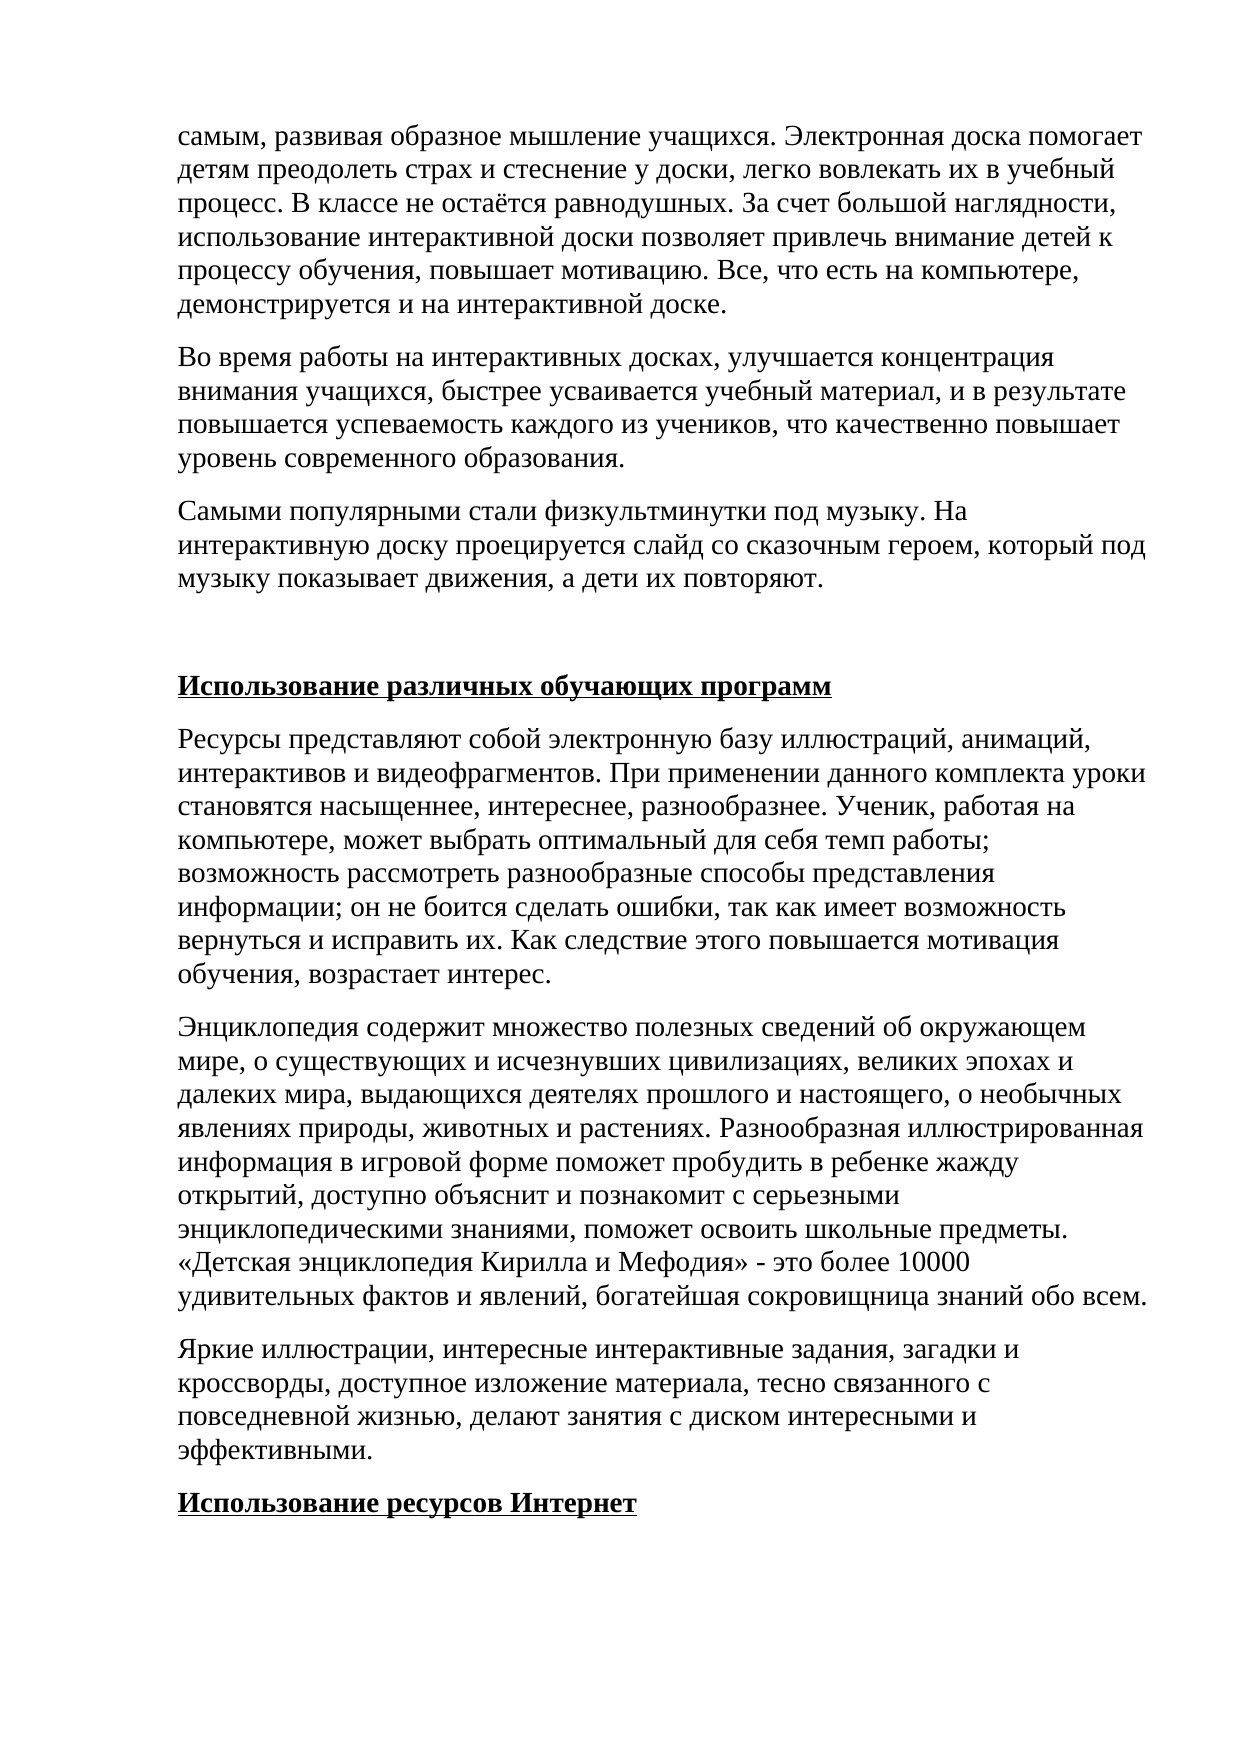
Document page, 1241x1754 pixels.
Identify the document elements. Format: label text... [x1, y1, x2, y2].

text Яркие иллюстрации, интересные интерактивные задания, загадки и кроссворды, доступное изложение материала, тесно связанного с повседневной жизнью, делают занятия с диском интересными и эффективными. [177, 1331, 1152, 1466]
text Энциклопедия содержит множество полезных сведений об окружающем мире, о существующих и исчезнувших цивилизациях, великих эпохах и далеких мира, выдающихся деятелях прошлого и настоящего, о необычных явлениях природы, животных и растениях. Разнообразная иллюстрированная информация в игровой форме поможет пробудить в ребенке жажду открытий, доступно объяснит и познакомит с серьезными энциклопедическими знаниями, поможет освоить школьные предметы. «Детская энциклопедия Кирилла и Мефодия» - это более 10000 удивительных фактов и явлений, богатейшая сокровищница знаний обо всем. [177, 1009, 1152, 1311]
text Использование ресурсов Интернет [177, 1486, 1152, 1519]
text Использование различных обучающих программ [177, 668, 1152, 701]
text Самыми популярными стали физкультминутки под музыку. На интерактивную доску проецируется слайд со сказочным героем, который под музыку показывает движения, а дети их повторяют. [177, 493, 1152, 594]
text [177, 118, 1152, 319]
text Во время работы на интерактивных досках, улучшается концентрация внимания учащихся, быстрее усваивается учебный материал, и в результате повышается успеваемость каждого из учеников, что качественно повышает уровень современного образования. [177, 339, 1152, 473]
text Ресурсы представляют собой электронную базу иллюстраций, анимаций, интерактивов и видеофрагментов. При применении данного комплекта уроки становятся насыщеннее, интереснее, разнообразнее. Ученик, работая на компьютере, может выбрать оптимальный для себя темп работы; возможность рассмотреть разнообразные способы представления информации; он не боится сделать ошибки, так как имеет возможность вернуться и исправить их. Как следствие этого повышается мотивация обучения, возрастает интерес. [177, 721, 1152, 989]
